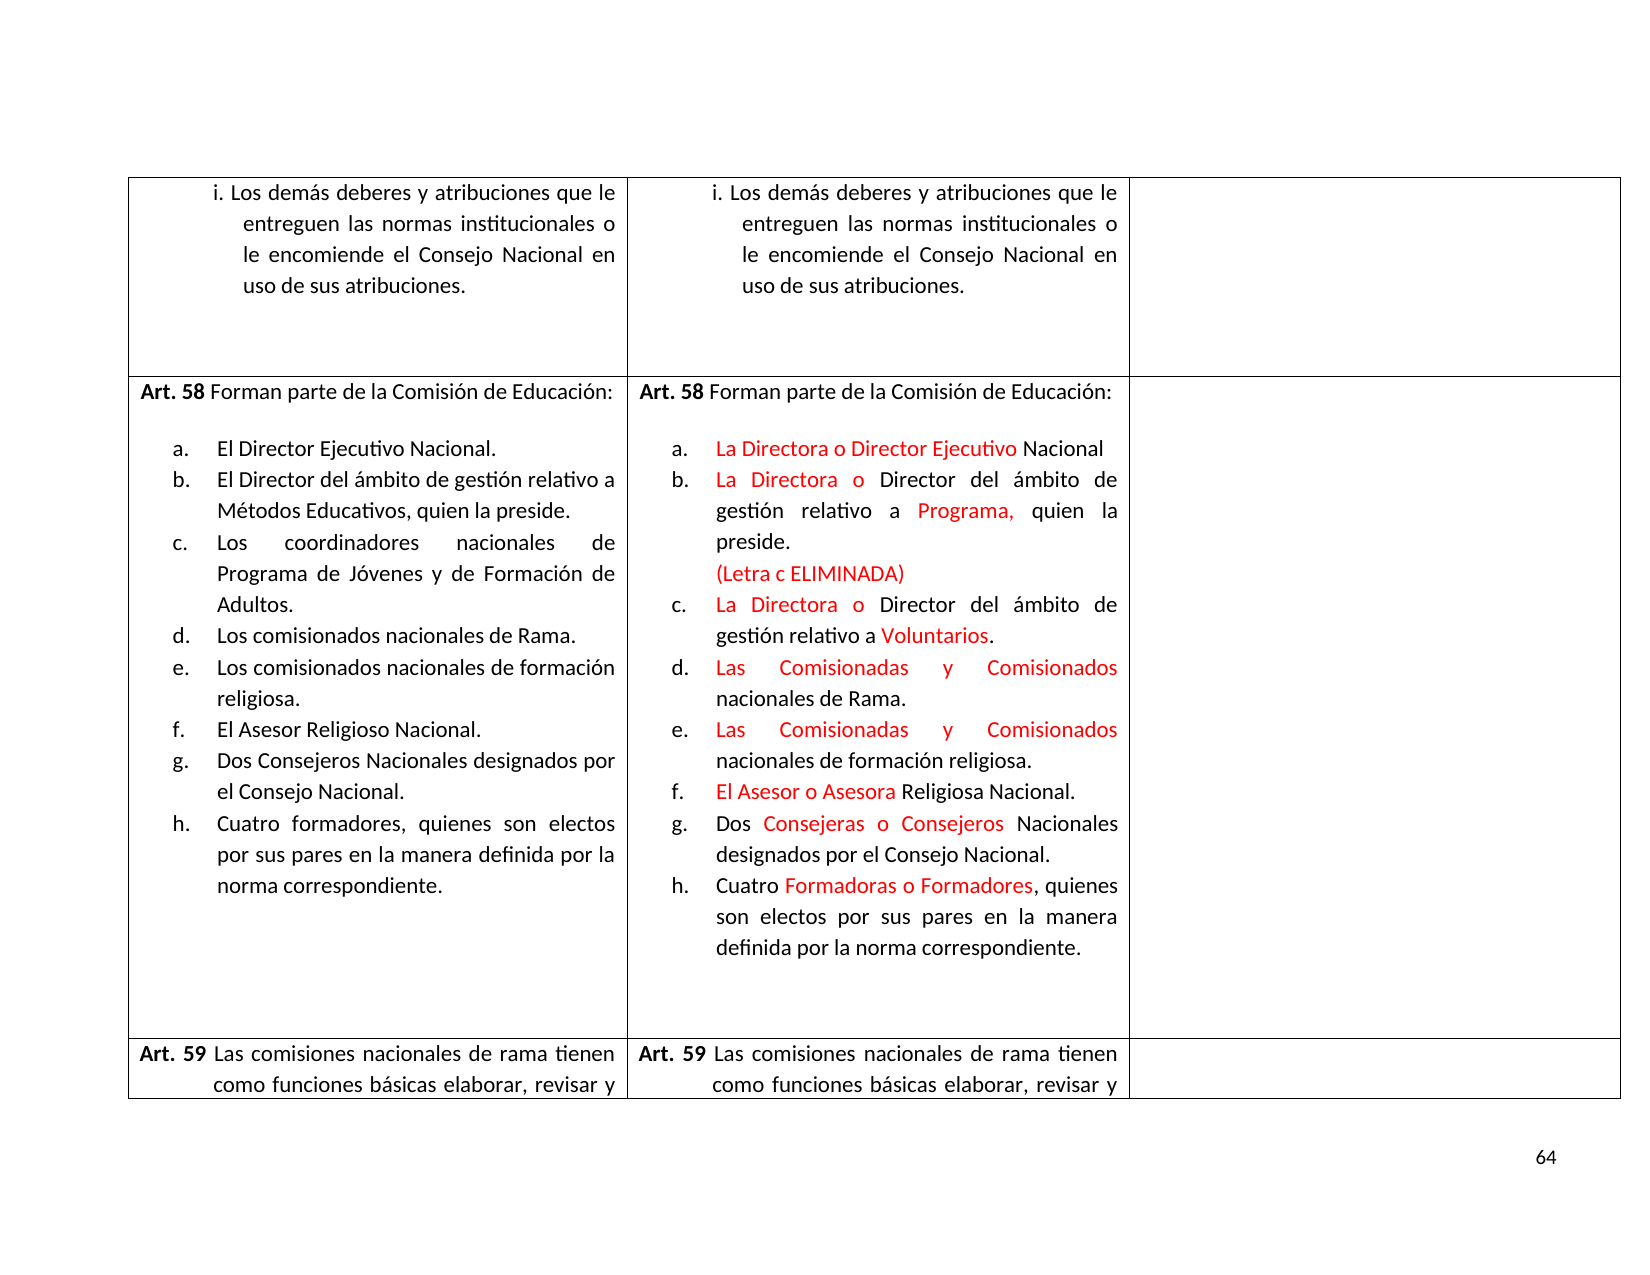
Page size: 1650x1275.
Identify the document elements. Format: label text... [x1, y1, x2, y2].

table_cell [1130, 1039, 1620, 1098]
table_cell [129, 1039, 627, 1098]
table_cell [628, 178, 1129, 376]
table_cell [628, 1039, 1129, 1098]
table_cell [129, 178, 627, 376]
table_cell [1130, 377, 1620, 1038]
table_cell Art. 58 Forman parte de la Comisión de Educación: El Director Ejecutivo Nacional. El Director del ámbito de gestión relativo a Métodos Educativos, quien la preside. Los coordinadores nacionales de Programa de Jóvenes y de Formación de Adultos. Los comisionados nacionales de Rama. Los comisionados nacionales de formación religiosa. El Asesor Religioso Nacional. Dos Consejeros Nacionales designados por el Consejo Nacional. Cuatro formadores, quienes son electos por sus pares en la manera definida por la norma correspondiente. [129, 377, 627, 1038]
table_cell [1130, 178, 1620, 376]
table_cell Art. 58 Forman parte de la Comisión de Educación: La Directora o Director Ejecutivo Nacional La Directora o Director del ámbito de gestión relativo a Programa, quien la preside. (Letra c ELIMINADA) La Directora o Director del ámbito de gestión relativo a Voluntarios. Las Comisionadas y Comisionados nacionales de Rama. Las Comisionadas y Comisionados nacionales de formación religiosa. El Asesor o Asesora Religiosa Nacional. Dos Consejeras o Consejeros Nacionales designados por el Consejo Nacional. Cuatro Formadoras o Formadores, quienes son electos por sus pares en la manera definida por la norma correspondiente. [628, 377, 1129, 1038]
